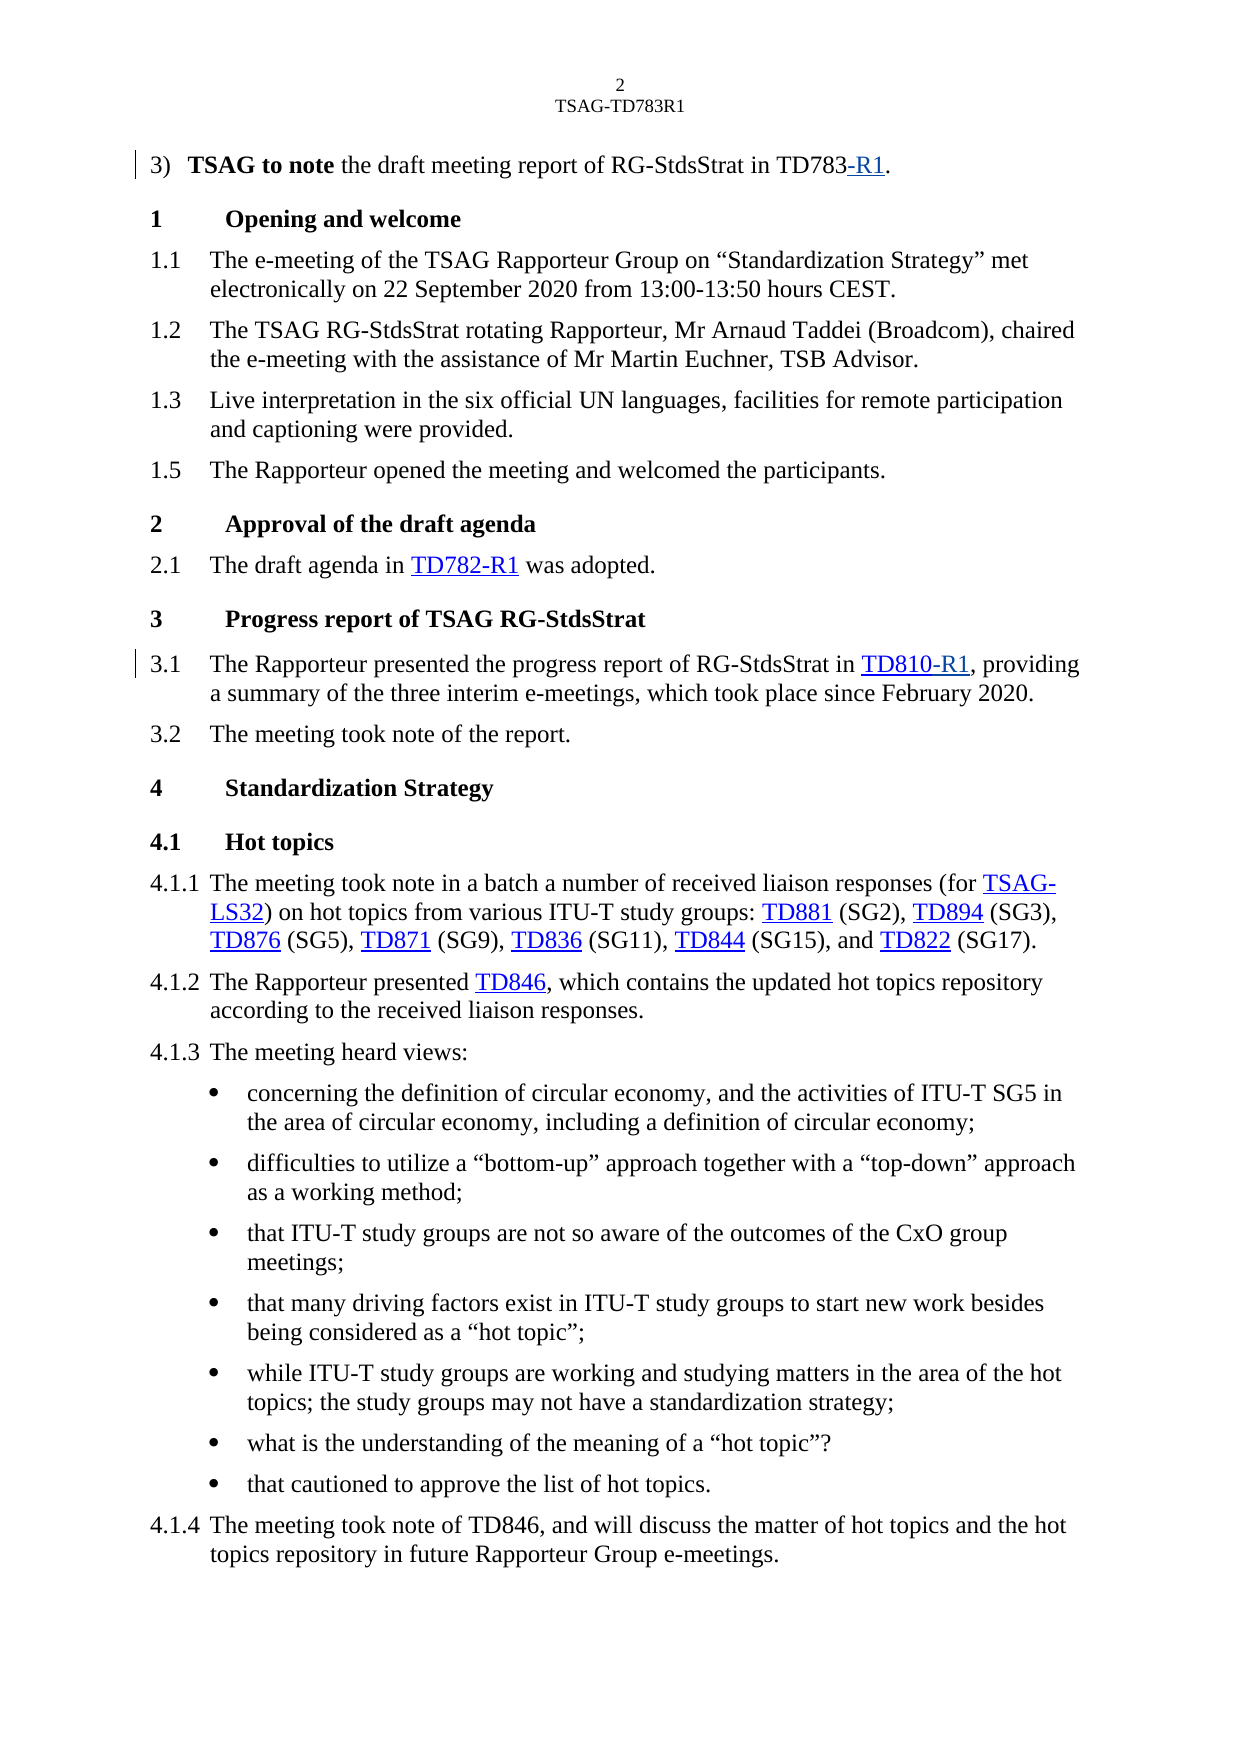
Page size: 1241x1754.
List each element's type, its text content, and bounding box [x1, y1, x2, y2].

list concerning the definition of circular economy, and the activities of ITU-T SG5 in the area of circular economy, including a definition of circular economy; [209, 1078, 1090, 1135]
text 1.2 The TSAG RG-StdsStrat rotating Rapporteur, Mr Arnaud Taddei (Broadcom), chaired the e-meeting with the assistance of Mr Martin Euchner, TSB Advisor. [150, 315, 1090, 372]
text 3) TSAG to note the draft meeting report of RG-StdsStrat in TD783. [150, 150, 1090, 179]
text 4.1.2 The Rapporteur presented TD846, which contains the updated hot topics repository according to the received liaison responses. [150, 967, 1090, 1024]
text 1.1 The e-meeting of the TSAG Rapporteur Group on “Standardization Strategy” met electronically on 22 September 2020 from 13:00-13:50 hours CEST. [150, 245, 1090, 302]
list that cautioned to approve the list of hot topics. [209, 1469, 1090, 1498]
list what is the understanding of the meaning of a “hot topic”? [209, 1428, 1090, 1457]
text 4 Standardization Strategy [150, 773, 1090, 802]
text 4.1.1 The meeting took note in a batch a number of received liaison responses (for TSAG-LS32) on hot topics from various ITU-T study groups: TD881 (SG2), TD894 (SG3), TD876 (SG5), TD871 (SG9), TD836 (SG11), TD844 (SG15), and TD822 (SG17). [150, 868, 1090, 954]
text 4.1.3 The meeting heard views: [150, 1037, 1090, 1065]
text 3.1 The Rapporteur presented the progress report of RG-StdsStrat in TD810, providing a summary of the three interim e-meetings, which took place since February 2020. [150, 649, 1090, 707]
text 1.5 The Rapporteur opened the meeting and welcomed the participants. [150, 455, 1090, 484]
text 1 Opening and welcome [150, 204, 1090, 232]
list difficulties to utilize a “bottom-up” approach together with a “top-down” approach as a working method; [209, 1148, 1090, 1205]
text 3 Progress report of TSAG RG-StdsStrat [150, 604, 1090, 632]
text 4.1 Hot topics [150, 827, 1090, 855]
text 1.3 Live interpretation in the six official UN languages, facilities for remote participation and captioning were provided. [150, 385, 1090, 442]
list that many driving factors exist in ITU-T study groups to start new work besides being considered as a “hot topic”; [209, 1288, 1090, 1345]
text 2 Approval of the draft agenda [150, 509, 1090, 537]
list while ITU-T study groups are working and studying matters in the area of the hot topics; the study groups may not have a standardization strategy; [209, 1358, 1090, 1415]
text 3.2 The meeting took note of the report. [150, 719, 1090, 748]
text 2.1 The draft agenda in TD782-R1 was adopted. [150, 550, 1090, 579]
list that ITU-T study groups are not so aware of the outcomes of the CxO group meetings; [209, 1218, 1090, 1275]
text 4.1.4 The meeting took note of TD846, and will discuss the matter of hot topics and the hot topics repository in future Rapporteur Group e-meetings. [150, 1510, 1090, 1568]
